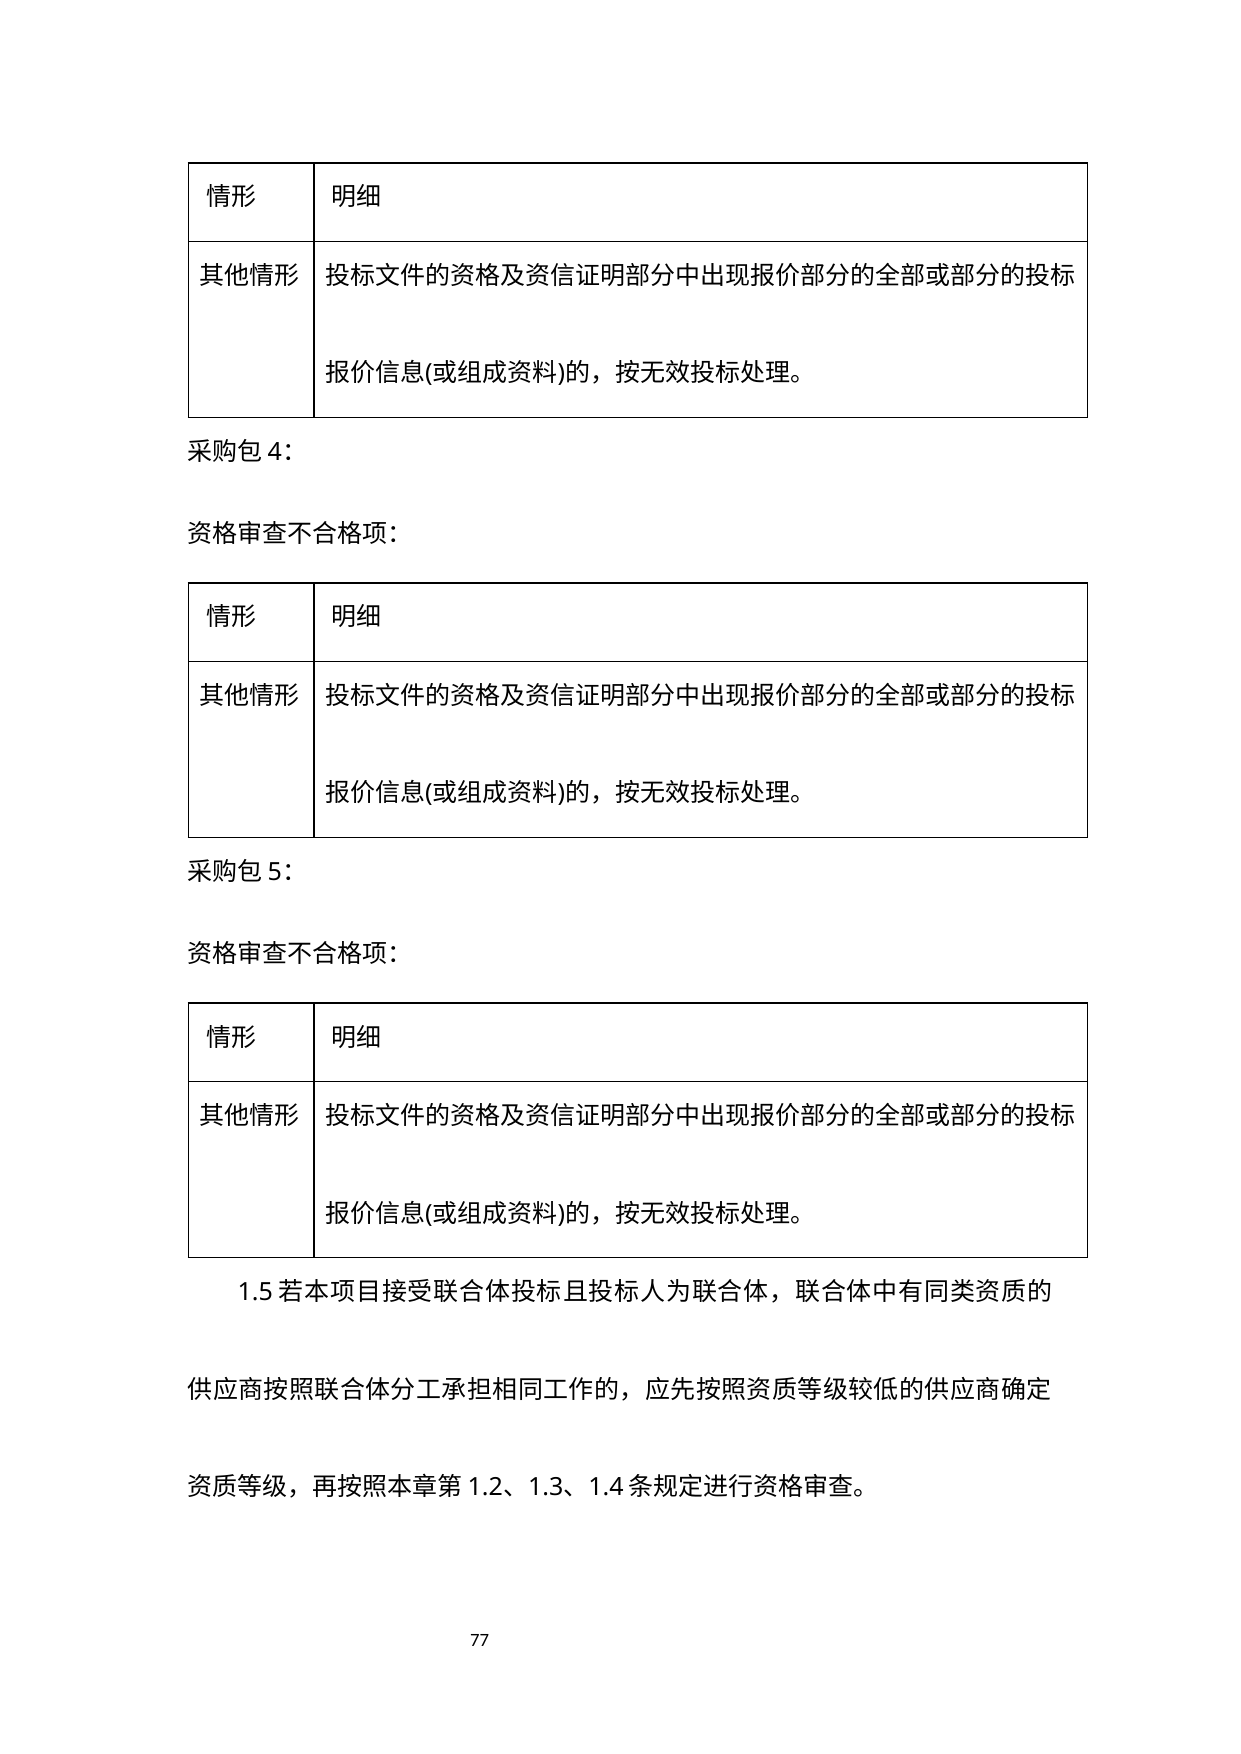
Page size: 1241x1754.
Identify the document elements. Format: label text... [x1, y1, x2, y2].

text 资格审查不合格项： [187, 500, 1053, 565]
table_header 明细 [315, 164, 1087, 241]
table_header 情形 [189, 164, 313, 241]
table_cell 其他情形 [189, 242, 313, 417]
table_header 情形 [189, 584, 313, 661]
table_header 情形 [189, 1004, 313, 1081]
text 资格审查不合格项： [187, 920, 1053, 985]
text 采购包5： [187, 838, 1053, 903]
text 采购包4： [187, 418, 1053, 483]
table_header 明细 [315, 1004, 1087, 1081]
text 1.5若本项目接受联合体投标且投标人为联合体，联合体中有同类资质的供应商按照联合体分工承担相同工作的，应先按照资质等级较低的供应商确定资质等级，再按照本章第1.2、1.3、1.4条规定进行资格审查。 [187, 1258, 1053, 1518]
table_cell 其他情形 [189, 662, 313, 837]
table_header 明细 [315, 584, 1087, 661]
table_cell 投标文件的资格及资信证明部分中出现报价部分的全部或部分的投标报价信息(或组成资料)的，按无效投标处理。 [315, 662, 1087, 837]
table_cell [315, 242, 1087, 417]
table_cell 投标文件的资格及资信证明部分中出现报价部分的全部或部分的投标报价信息(或组成资料)的，按无效投标处理。 [315, 1082, 1087, 1257]
table_cell 其他情形 [189, 1082, 313, 1257]
